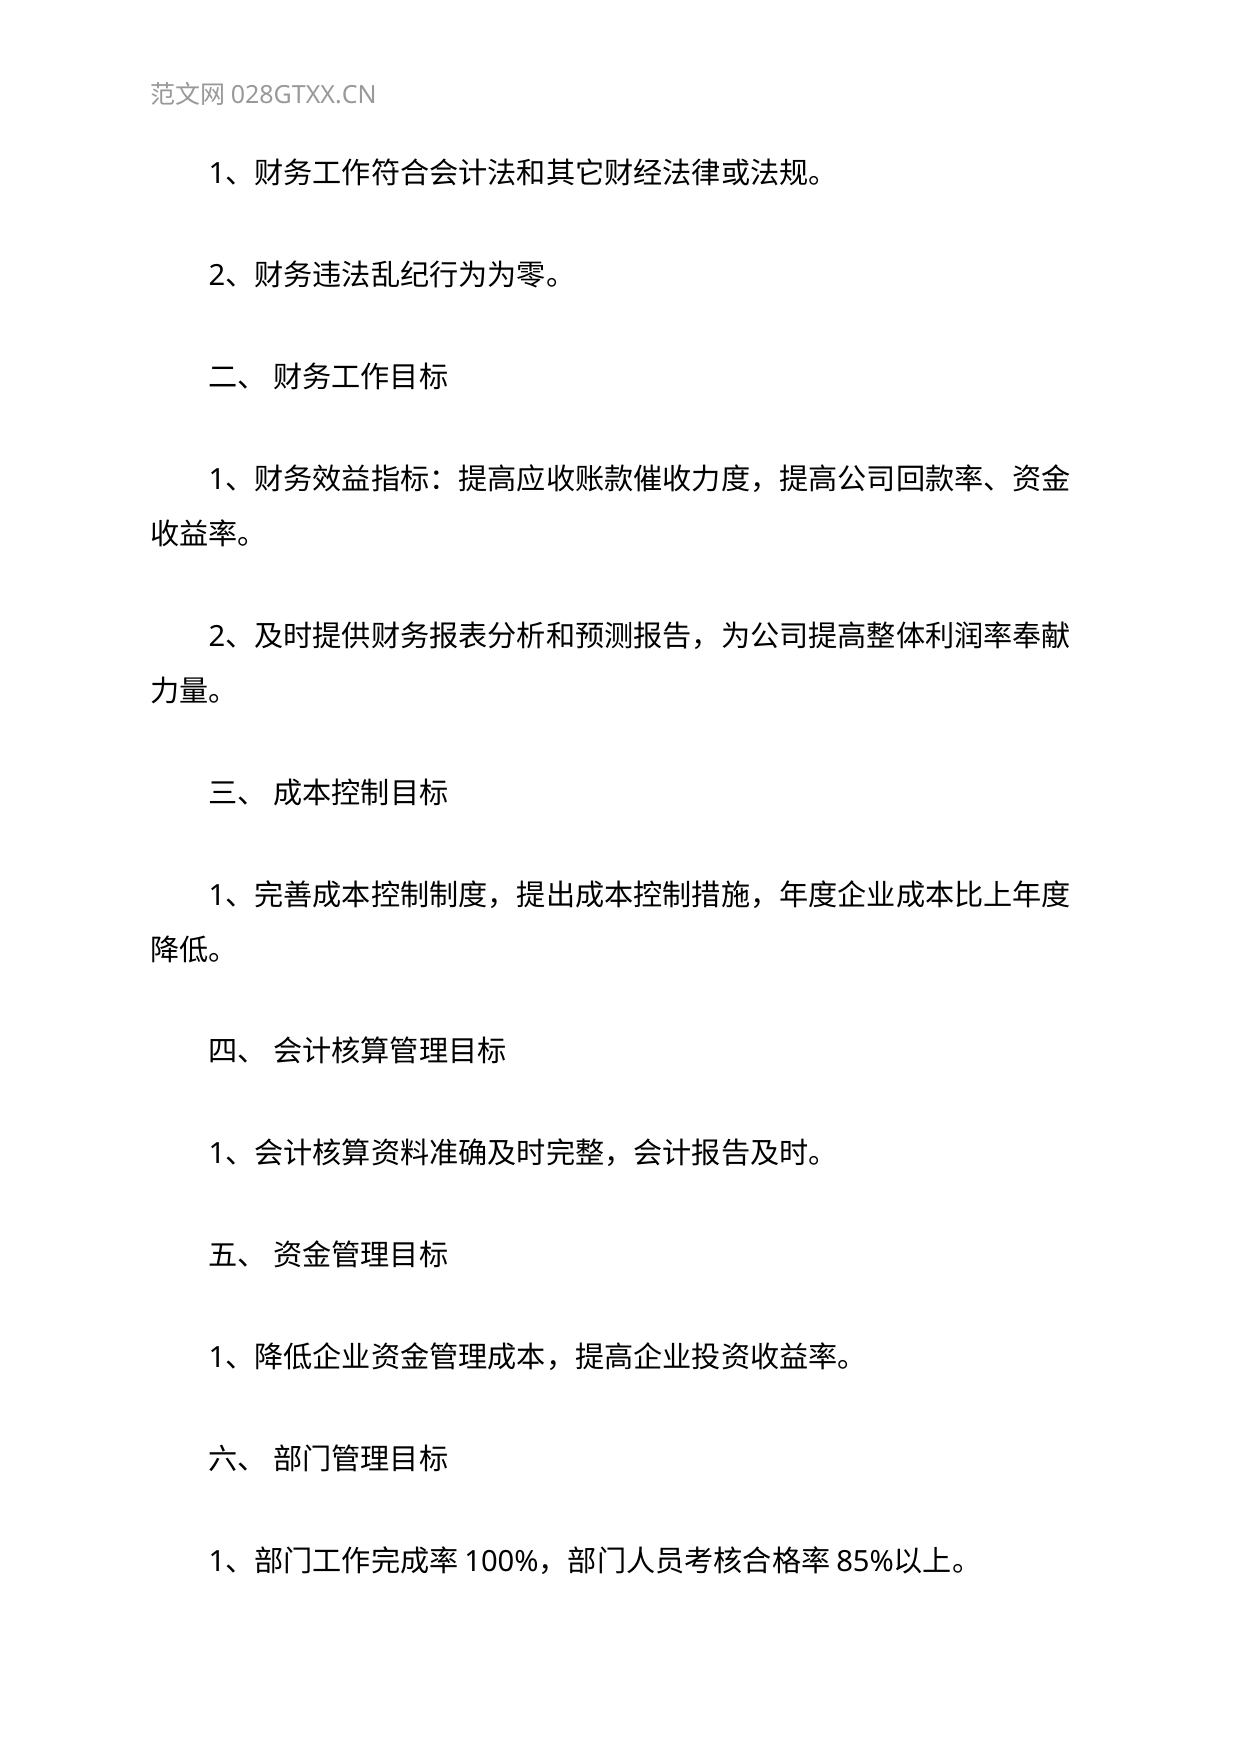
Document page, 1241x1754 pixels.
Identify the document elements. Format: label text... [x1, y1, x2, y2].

text 1、降低企业资金管理成本，提高企业投资收益率。 [150, 1333, 1090, 1376]
text 二、 财务工作目标 [150, 354, 1090, 396]
text 2、财务违法乱纪行为为零。 [150, 252, 1090, 294]
text 1、部门工作完成率100%，部门人员考核合格率85%以上。 [150, 1537, 1090, 1579]
text 五、 资金管理目标 [150, 1232, 1090, 1274]
text 三、 成本控制目标 [150, 769, 1090, 812]
text 1、财务工作符合会计法和其它财经法律或法规。 [150, 150, 1090, 192]
text 2、及时提供财务报表分析和预测报告，为公司提高整体利润率奉献力量。 [150, 612, 1090, 710]
text 1、完善成本控制制度，提出成本控制措施，年度企业成本比上年度降低。 [150, 871, 1090, 968]
text 1、会计核算资料准确及时完整，会计报告及时。 [150, 1129, 1090, 1172]
text 四、 会计核算管理目标 [150, 1028, 1090, 1070]
text 1、财务效益指标：提高应收账款催收力度，提高公司回款率、资金收益率。 [150, 456, 1090, 553]
text 六、 部门管理目标 [150, 1435, 1090, 1478]
